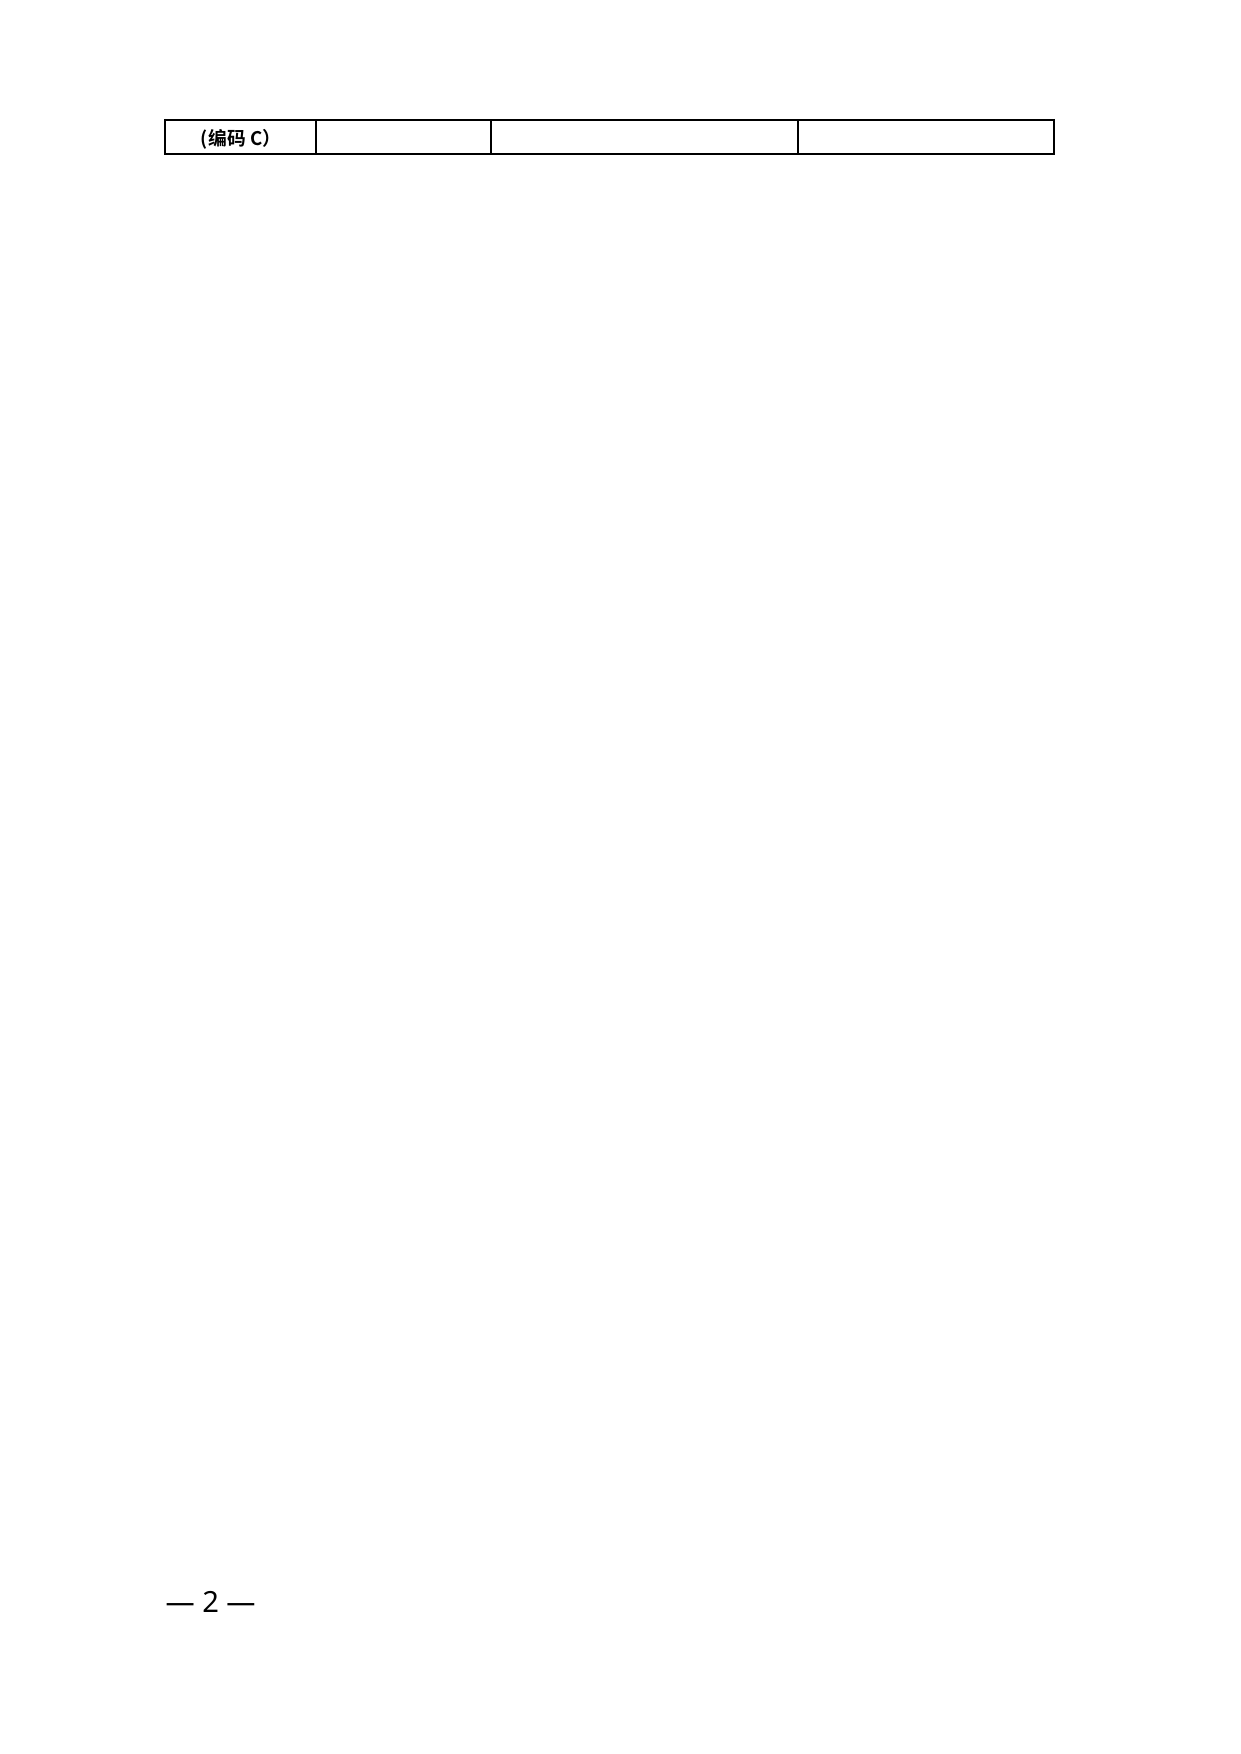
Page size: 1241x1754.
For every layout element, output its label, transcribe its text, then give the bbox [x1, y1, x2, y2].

table_cell [799, 121, 1053, 153]
table_cell [492, 121, 797, 153]
table_cell [317, 121, 490, 153]
table_cell 服务类 (编码C） [166, 121, 315, 153]
